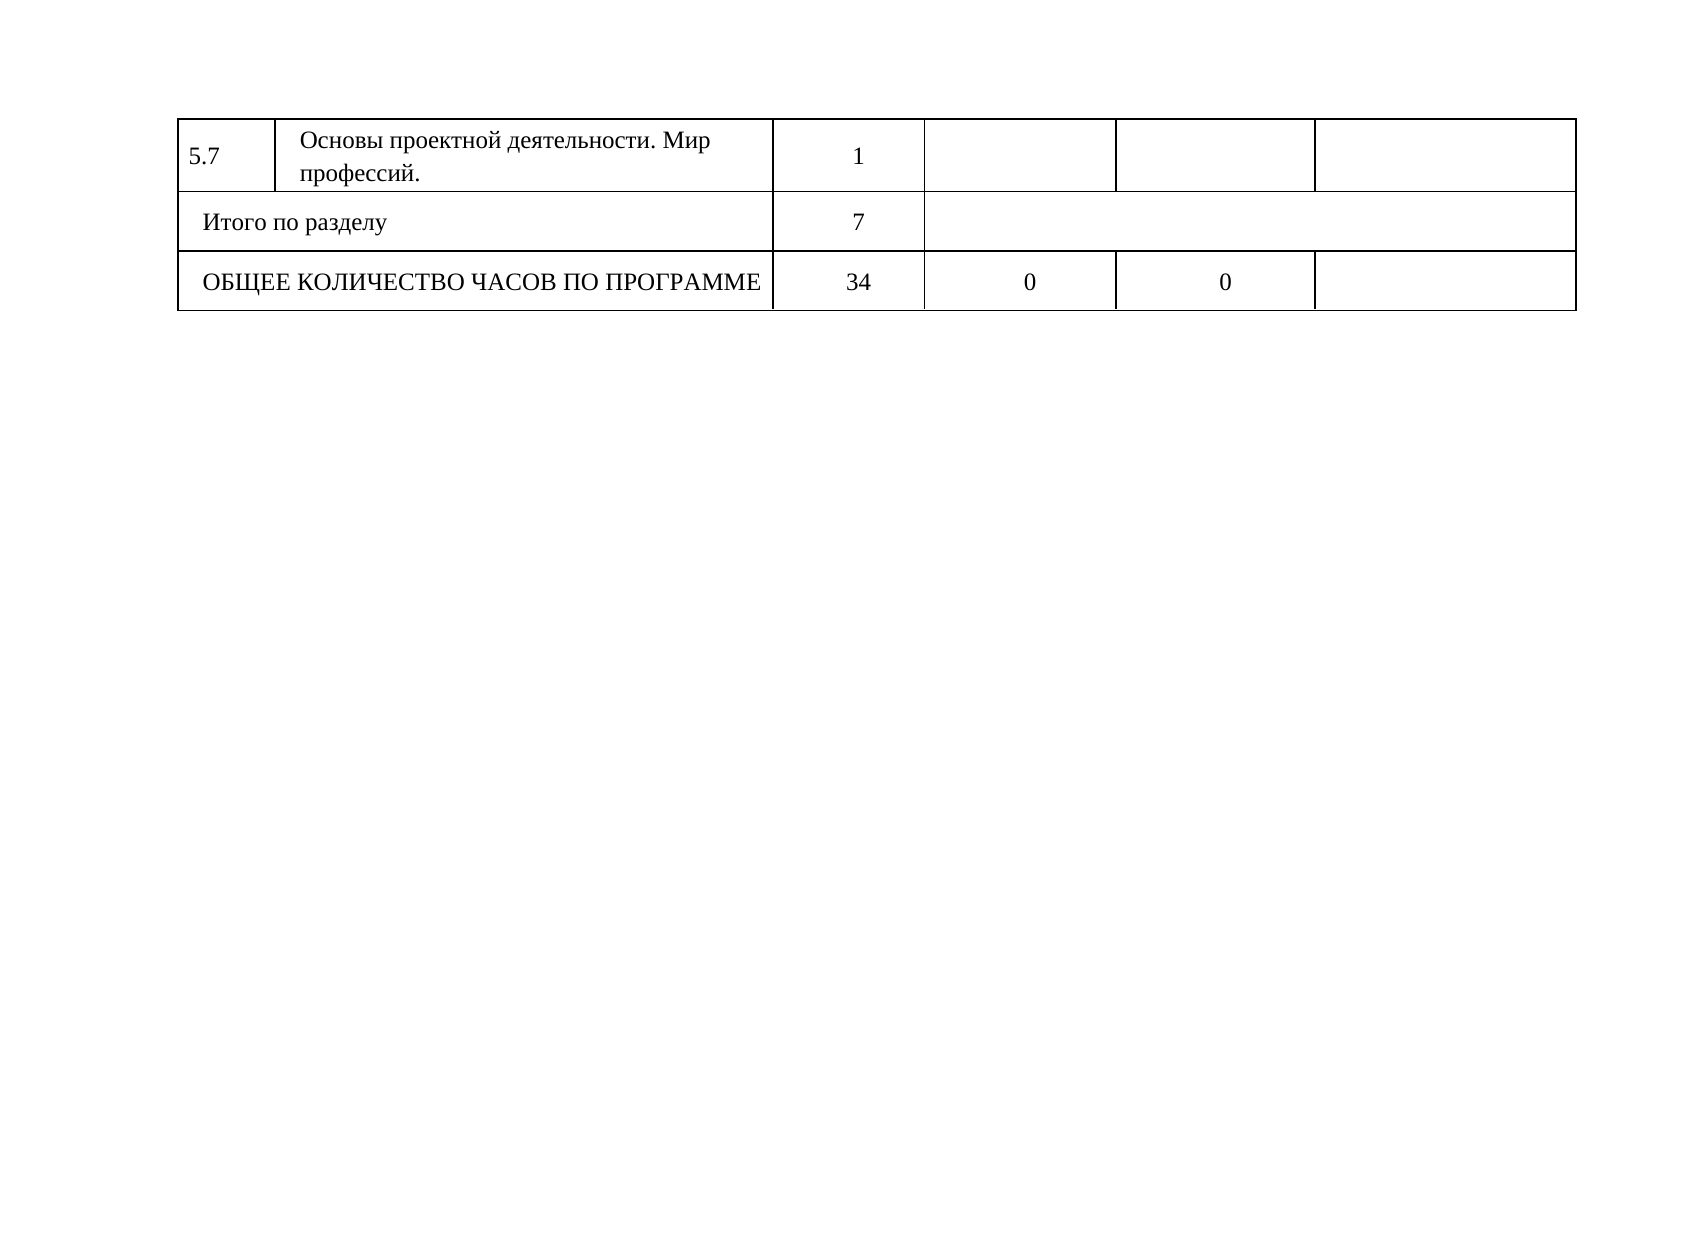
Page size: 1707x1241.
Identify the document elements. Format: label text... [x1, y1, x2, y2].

table_cell Основы проектной деятельности. Мир профессий. [276, 120, 772, 191]
table_cell 0 [925, 252, 1115, 309]
table_cell [925, 192, 1575, 250]
table_cell [1117, 120, 1314, 191]
table_cell Итого по разделу [179, 192, 772, 250]
table_cell 0 [1117, 252, 1314, 309]
table_cell [1316, 120, 1575, 191]
table_cell 5.7 [179, 120, 274, 191]
table_cell [925, 120, 1115, 191]
table_cell [1316, 252, 1575, 309]
table_cell 34 [774, 252, 924, 309]
table_cell 1 [774, 120, 924, 191]
table_cell ОБЩЕЕ КОЛИЧЕСТВО ЧАСОВ ПО ПРОГРАММЕ [179, 252, 772, 309]
table_cell 7 [774, 192, 924, 250]
